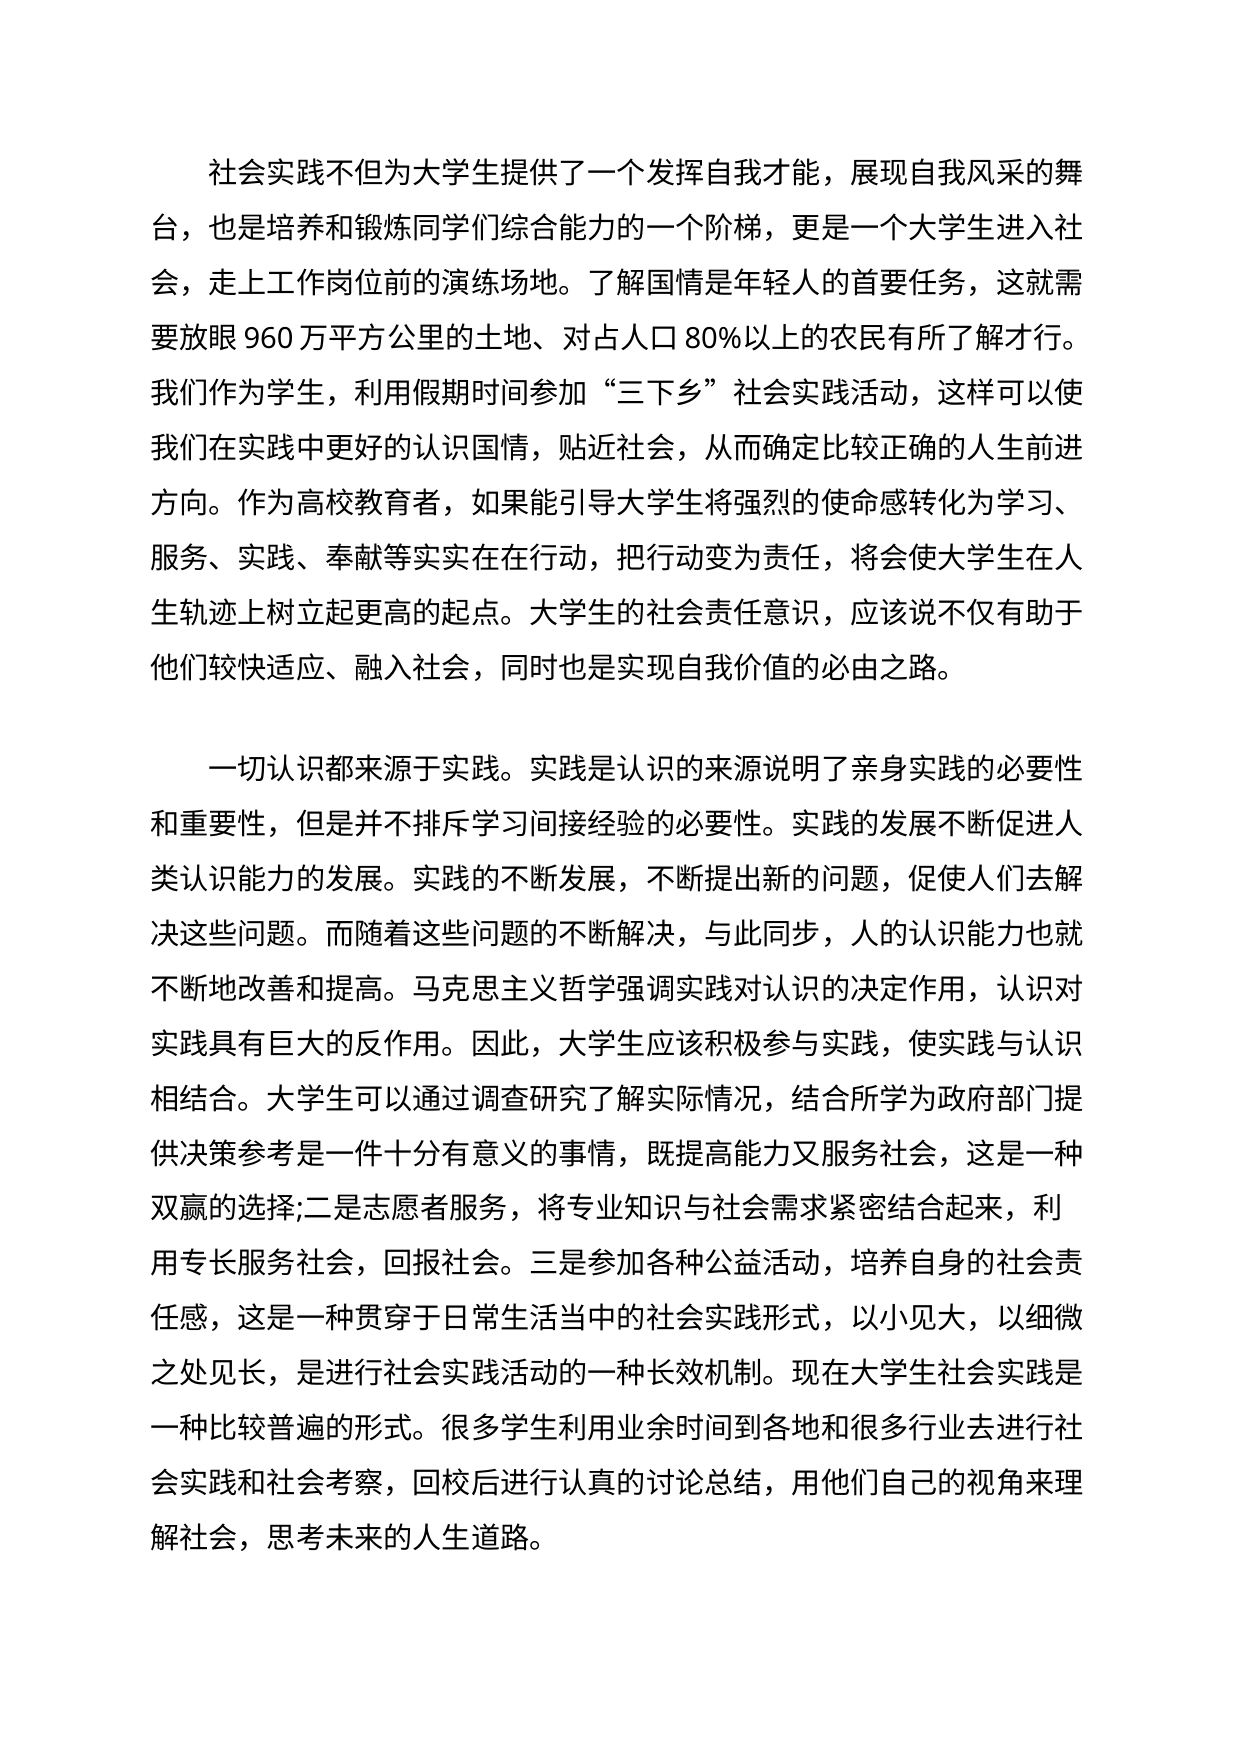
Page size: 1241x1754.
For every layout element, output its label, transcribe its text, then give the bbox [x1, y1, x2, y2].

text 一切认识都来源于实践。实践是认识的来源说明了亲身实践的必要性和重要性，但是并不排斥学习间接经验的必要性。实践的发展不断促进人类认识能力的发展。实践的不断发展，不断提出新的问题，促使人们去解决这些问题。而随着这些问题的不断解决，与此同步，人的认识能力也就不断地改善和提高。马克思主义哲学强调实践对认识的决定作用，认识对实践具有巨大的反作用。因此，大学生应该积极参与实践，使实践与认识相结合。大学生可以通过调查研究了解实际情况，结合所学为政府部门提供决策参考是一件十分有意义的事情，既提高能力又服务社会，这是一种双赢的选择;二是志愿者服务，将专业知识与社会需求紧密结合起来，利用专长服务社会，回报社会。三是参加各种公益活动，培养自身的社会责任感，这是一种贯穿于日常生活当中的社会实践形式，以小见大，以细微之处见长，是进行社会实践活动的一种长效机制。现在大学生社会实践是一种比较普遍的形式。很多学生利用业余时间到各地和很多行业去进行社会实践和社会考察，回校后进行认真的讨论总结，用他们自己的视角来理解社会，思考未来的人生道路。 [150, 746, 1090, 1557]
text 社会实践不但为大学生提供了一个发挥自我才能，展现自我风采的舞台，也是培养和锻炼同学们综合能力的一个阶梯，更是一个大学生进入社会，走上工作岗位前的演练场地。了解国情是年轻人的首要任务，这就需要放眼960万平方公里的土地、对占人口80%以上的农民有所了解才行。我们作为学生，利用假期时间参加“三下乡”社会实践活动，这样可以使我们在实践中更好的认识国情，贴近社会，从而确定比较正确的人生前进方向。作为高校教育者，如果能引导大学生将强烈的使命感转化为学习、服务、实践、奉献等实实在在行动，把行动变为责任，将会使大学生在人生轨迹上树立起更高的起点。大学生的社会责任意识，应该说不仅有助于他们较快适应、融入社会，同时也是实现自我价值的必由之路。 [150, 150, 1090, 686]
